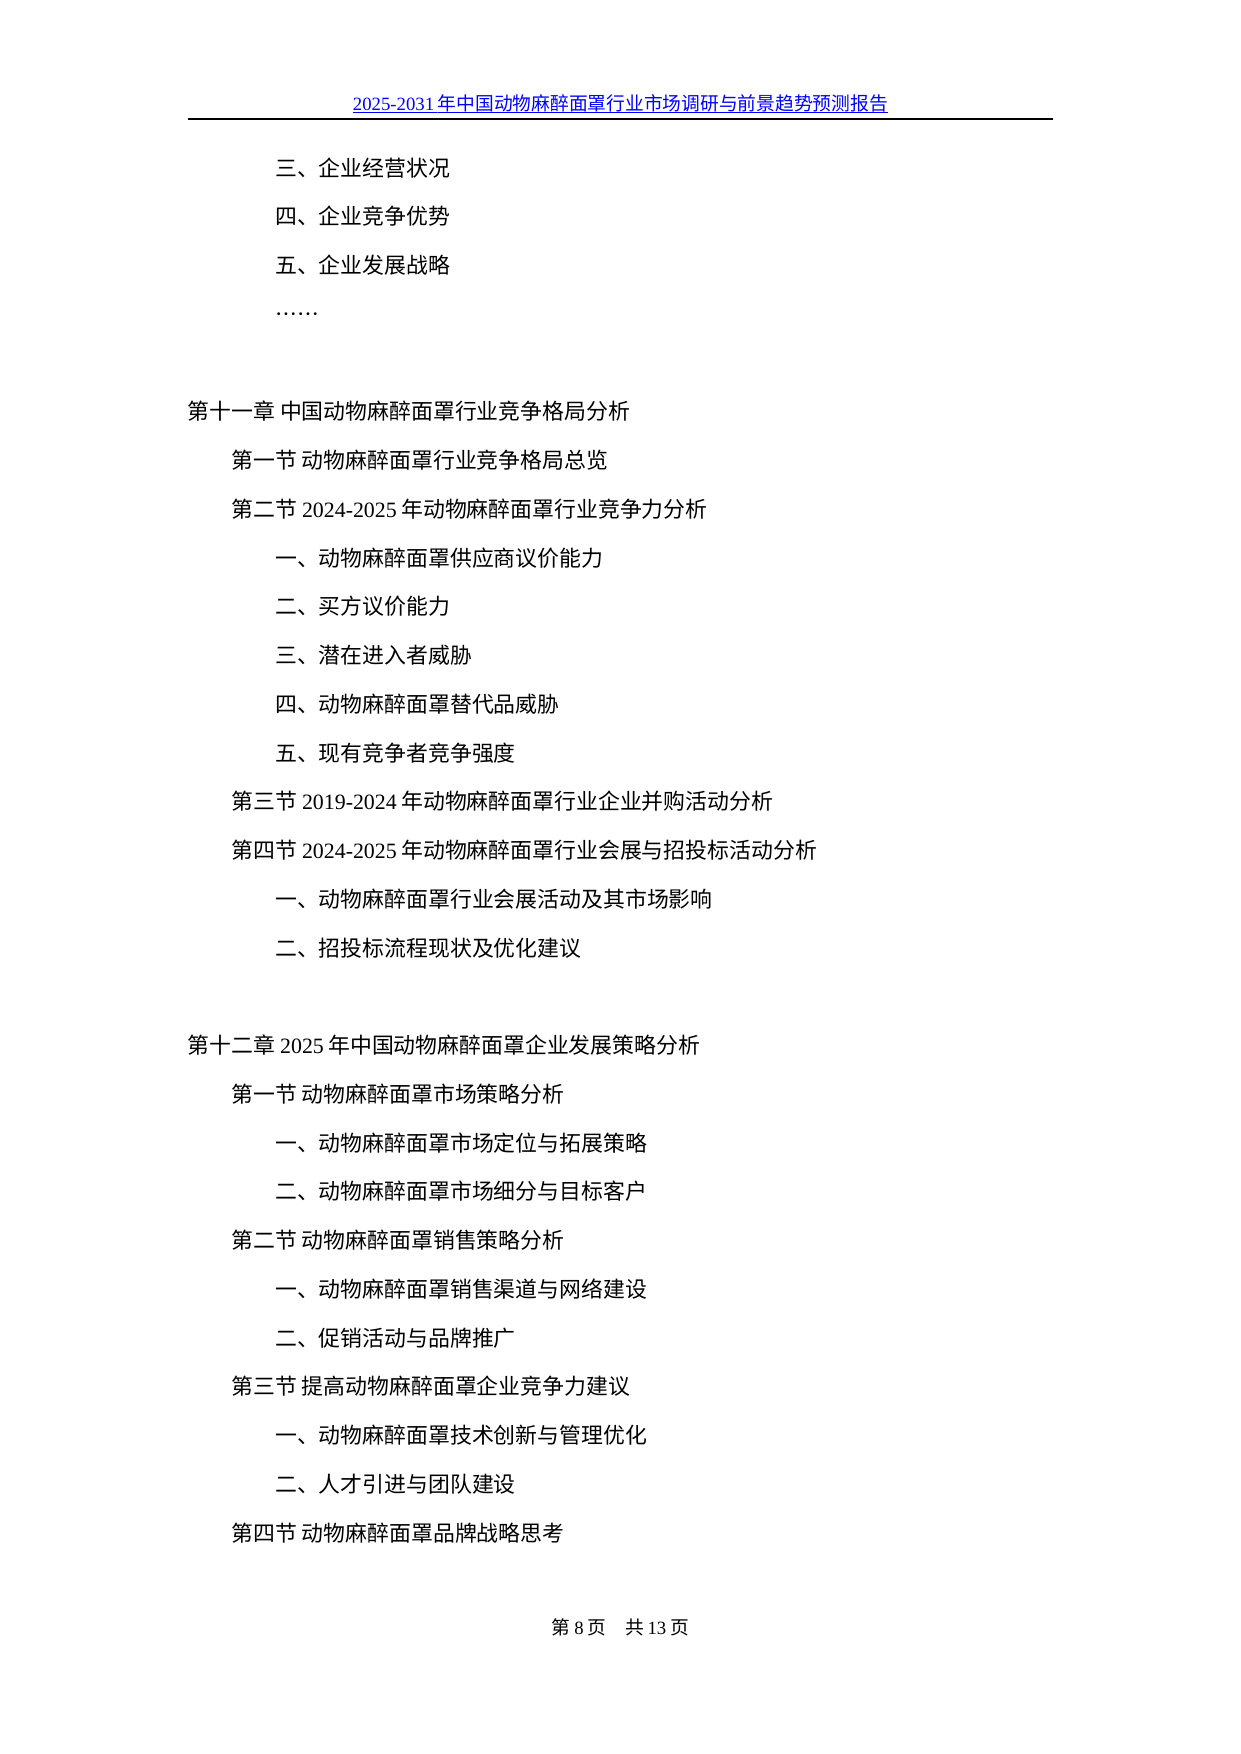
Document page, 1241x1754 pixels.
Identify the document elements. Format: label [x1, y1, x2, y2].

text [187, 150, 1053, 1548]
